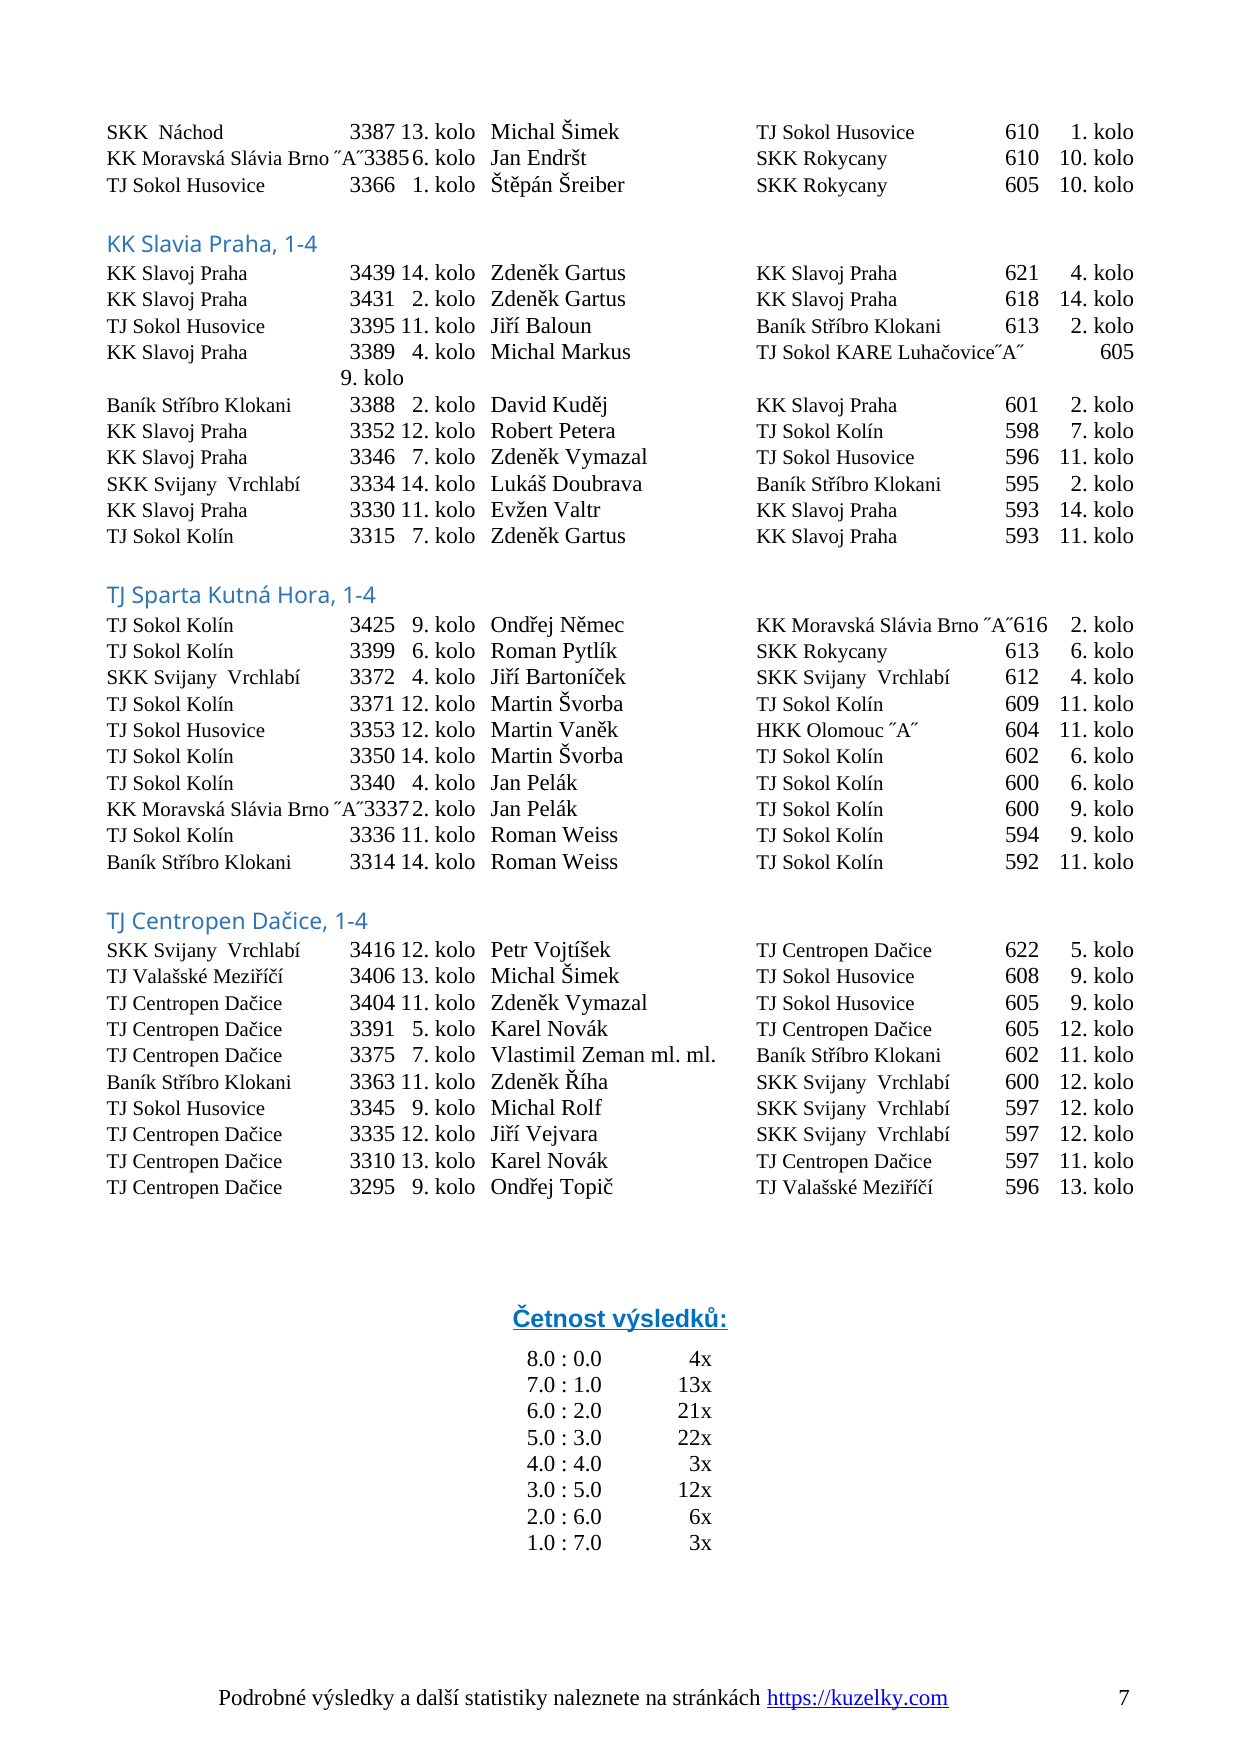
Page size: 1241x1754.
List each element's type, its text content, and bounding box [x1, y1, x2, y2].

text TJ Centropen Dačice 3404 11. kolo Zdeněk Vymazal TJ Sokol Husovice 605 9. kolo [106, 989, 1134, 1015]
subtitle TJ Centropen Dačice, 1-4 [106, 905, 1134, 936]
text TJ Sokol Kolín 3371 12. kolo Martin Švorba TJ Sokol Kolín 609 11. kolo [106, 690, 1134, 716]
text KK Moravská Slávia Brno ˝A˝ 3385 6. kolo Jan Endršt SKK Rokycany 610 10. kolo [106, 144, 1134, 171]
text TJ Centropen Dačice 3335 12. kolo Jiří Vejvara SKK Svijany Vrchlabí 597 12. kolo [106, 1120, 1134, 1147]
text 6.0 : 2.0 21x [106, 1397, 1134, 1424]
text KK Slavoj Praha 3346 7. kolo Zdeněk Vymazal TJ Sokol Husovice 596 11. kolo [106, 443, 1134, 470]
text TJ Valašské Meziříčí 3406 13. kolo Michal Šimek TJ Sokol Husovice 608 9. kolo [106, 962, 1134, 989]
text TJ Sokol Husovice 3345 9. kolo Michal Rolf SKK Svijany Vrchlabí 597 12. kolo [106, 1094, 1134, 1120]
text 4.0 : 4.0 3x [106, 1450, 1134, 1477]
text SKK Náchod 3387 13. kolo Michal Šimek TJ Sokol Husovice 610 1. kolo [106, 118, 1134, 144]
text 7.0 : 1.0 13x [106, 1371, 1134, 1397]
text KK Slavoj Praha 3352 12. kolo Robert Petera TJ Sokol Kolín 598 7. kolo [106, 417, 1134, 443]
text 2.0 : 6.0 6x [106, 1503, 1134, 1529]
text TJ Sokol Husovice 3366 1. kolo Štěpán Šreiber SKK Rokycany 605 10. kolo [106, 171, 1134, 197]
text KK Slavoj Praha 3330 11. kolo Evžen Valtr KK Slavoj Praha 593 14. kolo [106, 496, 1134, 522]
text TJ Sokol Husovice 3395 11. kolo Jiří Baloun Baník Stříbro Klokani 613 2. kolo [106, 312, 1134, 338]
text KK Slavoj Praha 3389 4. kolo Michal Markus TJ Sokol KARE Luhačovice˝A˝ 605 9. kolo [106, 338, 1134, 391]
text TJ Sokol Husovice 3353 12. kolo Martin Vaněk HKK Olomouc ˝A˝ 604 11. kolo [106, 716, 1134, 742]
text TJ Centropen Dačice 3295 9. kolo Ondřej Topič TJ Valašské Meziříčí 596 13. kolo [106, 1173, 1134, 1199]
text 5.0 : 3.0 22x [106, 1424, 1134, 1450]
text TJ Sokol Kolín 3315 7. kolo Zdeněk Gartus KK Slavoj Praha 593 11. kolo [106, 522, 1134, 549]
text SKK Svijany Vrchlabí 3372 4. kolo Jiří Bartoníček SKK Svijany Vrchlabí 612 4. kolo [106, 663, 1134, 690]
text Baník Stříbro Klokani 3314 14. kolo Roman Weiss TJ Sokol Kolín 592 11. kolo [106, 848, 1134, 874]
text SKK Svijany Vrchlabí 3416 12. kolo Petr Vojtíšek TJ Centropen Dačice 622 5. kolo [106, 936, 1134, 962]
text TJ Sokol Kolín 3350 14. kolo Martin Švorba TJ Sokol Kolín 602 6. kolo [106, 742, 1134, 769]
text KK Slavoj Praha 3439 14. kolo Zdeněk Gartus KK Slavoj Praha 621 4. kolo [106, 259, 1134, 285]
text 8.0 : 0.0 4x [106, 1345, 1134, 1371]
text SKK Svijany Vrchlabí 3334 14. kolo Lukáš Doubrava Baník Stříbro Klokani 595 2. kolo [106, 470, 1134, 496]
text TJ Centropen Dačice 3310 13. kolo Karel Novák TJ Centropen Dačice 597 11. kolo [106, 1147, 1134, 1173]
text TJ Sokol Kolín 3336 11. kolo Roman Weiss TJ Sokol Kolín 594 9. kolo [106, 821, 1134, 848]
text TJ Centropen Dačice 3375 7. kolo Vlastimil Zeman ml. ml. Baník Stříbro Klokani 602 11. kolo [106, 1041, 1134, 1068]
text TJ Sokol Kolín 3425 9. kolo Ondřej Němec KK Moravská Slávia Brno ˝A˝ 616 2. kolo [106, 611, 1134, 637]
text 1.0 : 7.0 3x [106, 1529, 1134, 1556]
text Baník Stříbro Klokani 3363 11. kolo Zdeněk Říha SKK Svijany Vrchlabí 600 12. kolo [106, 1068, 1134, 1094]
subtitle KK Slavia Praha, 1-4 [106, 228, 1134, 259]
text Četnost výsledků: [94, 1303, 1145, 1332]
subtitle TJ Sparta Kutná Hora, 1-4 [106, 579, 1134, 611]
text 3.0 : 5.0 12x [106, 1477, 1134, 1503]
text TJ Sokol Kolín 3399 6. kolo Roman Pytlík SKK Rokycany 613 6. kolo [106, 637, 1134, 663]
text TJ Sokol Kolín 3340 4. kolo Jan Pelák TJ Sokol Kolín 600 6. kolo [106, 769, 1134, 795]
text TJ Centropen Dačice 3391 5. kolo Karel Novák TJ Centropen Dačice 605 12. kolo [106, 1015, 1134, 1041]
text KK Slavoj Praha 3431 2. kolo Zdeněk Gartus KK Slavoj Praha 618 14. kolo [106, 285, 1134, 312]
text KK Moravská Slávia Brno ˝A˝ 3337 2. kolo Jan Pelák TJ Sokol Kolín 600 9. kolo [106, 795, 1134, 821]
text Baník Stříbro Klokani 3388 2. kolo David Kuděj KK Slavoj Praha 601 2. kolo [106, 391, 1134, 417]
